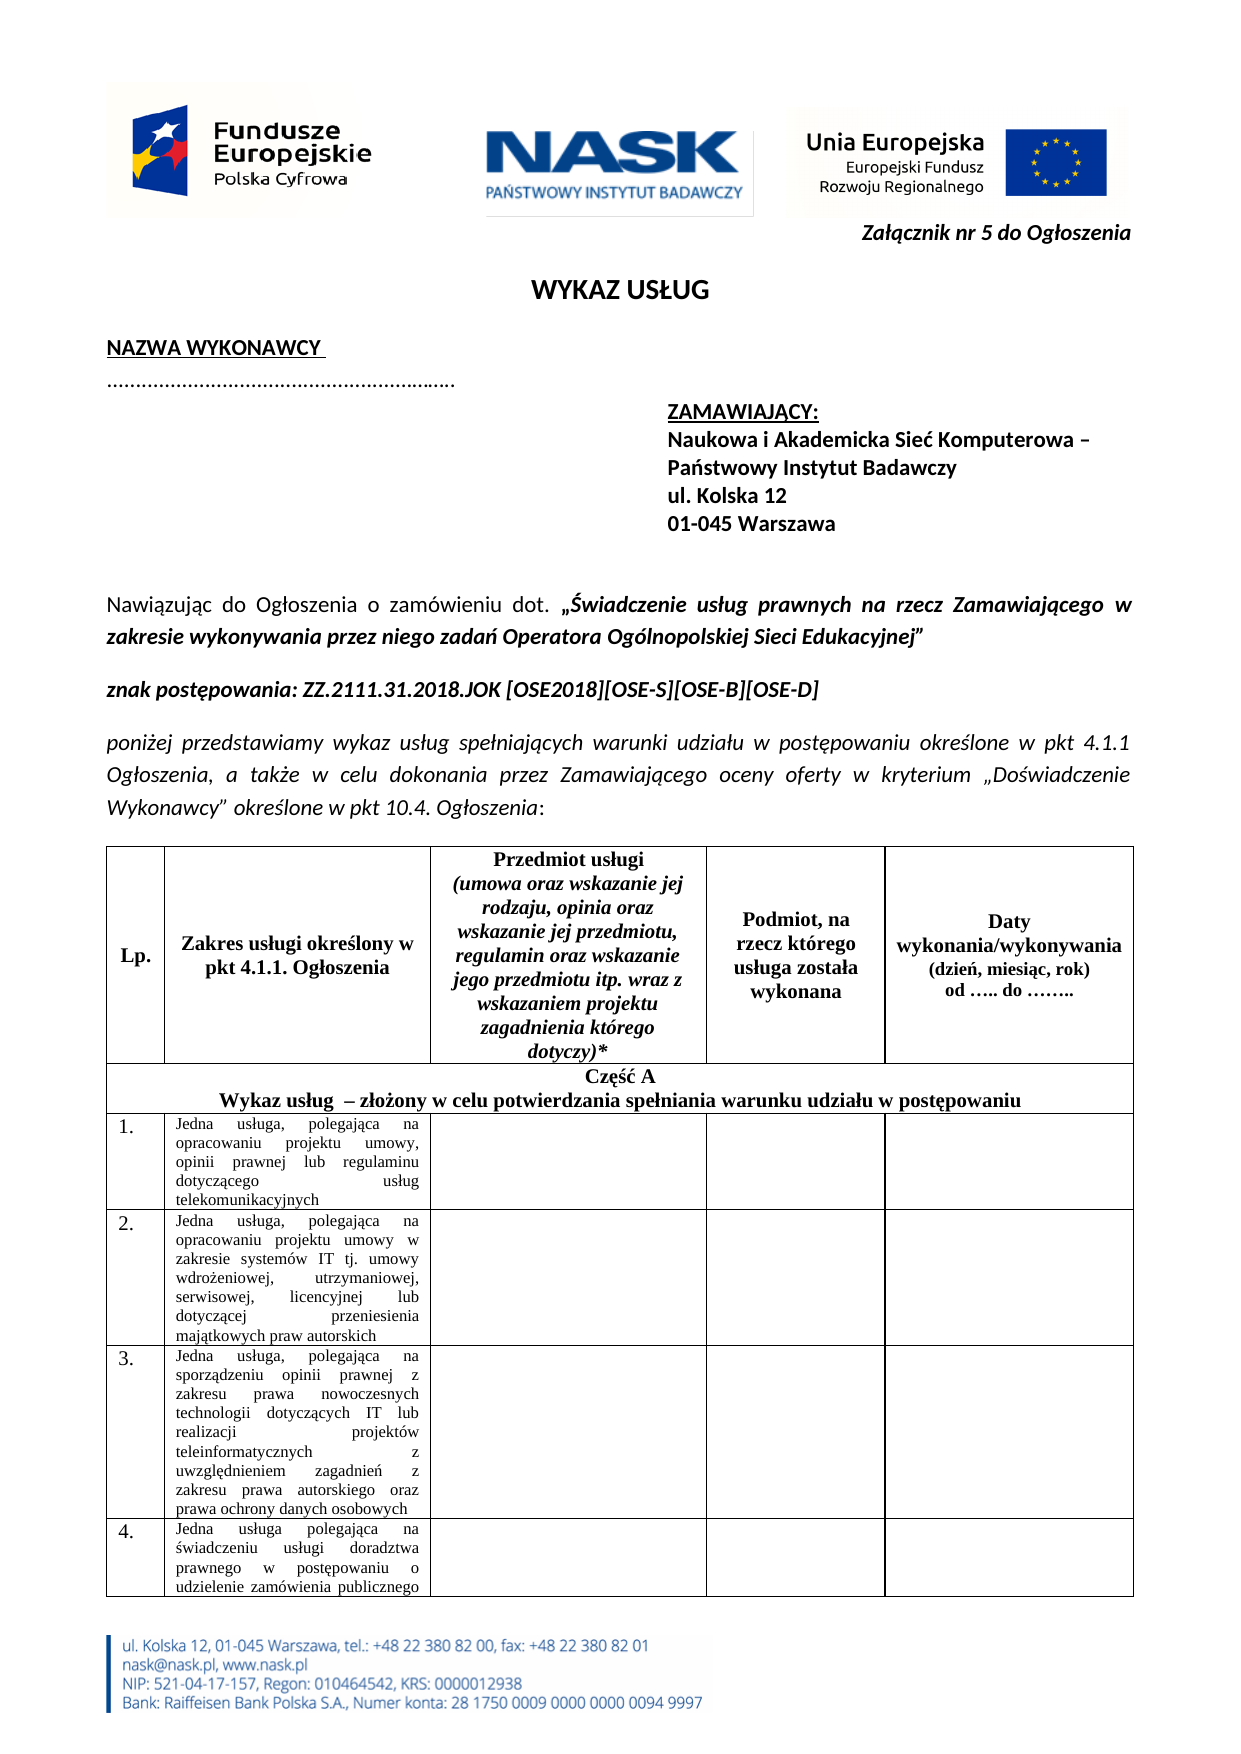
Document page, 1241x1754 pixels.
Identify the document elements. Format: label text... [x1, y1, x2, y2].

table_cell Jedna usługa, polegająca na sporządzeniu opinii prawnej z zakresu prawa nowoczesnych technologii dotyczących IT lub realizacji projektów teleinformatycznych z uwzględnieniem zagadnień z zakresu prawa autorskiego oraz prawa ochrony danych osobowych [165, 1346, 430, 1518]
table_cell [431, 1210, 706, 1344]
table_cell [886, 1519, 1133, 1596]
text .....................................................…….. [106, 365, 461, 393]
table_cell [707, 1519, 884, 1596]
text znak postępowania: ZZ.2111.31.2018.JOK [OSE2018][OSE-S][OSE-B][OSE-D] [106, 675, 1134, 703]
table_cell 2. [107, 1210, 164, 1344]
text poniżej przedstawiamy wykaz usług spełniających warunki udziału w postępowaniu określone w pkt 4.1.1 Ogłoszenia, a także w celu dokonania przez Zamawiającego oceny oferty w kryterium „Doświadczenie Wykonawcy” określone w pkt 10.4. Ogłoszenia: [106, 728, 1134, 821]
table_cell 1. [107, 1114, 164, 1209]
text ul. Kolska 12 [667, 481, 1134, 509]
picture [486, 131, 755, 218]
text Naukowa i Akademicka Sieć Komputerowa – Państwowy Instytut Badawczy [667, 425, 1134, 481]
table_header Zakres usługi określony w pkt 4.1.1. Ogłoszenia [165, 847, 430, 1063]
picture [785, 107, 1129, 218]
table_header Daty wykonania/wykonywania (dzień, miesiąc, rok) od ….. do …….. [886, 847, 1133, 1063]
table_cell Jedna usługa, polegająca na opracowaniu projektu umowy w zakresie systemów IT tj. umowy wdrożeniowej, utrzymaniowej, serwisowej, licencyjnej lub dotyczącej przeniesienia majątkowych praw autorskich [165, 1210, 430, 1344]
text Załącznik nr 5 do Ogłoszenia [106, 218, 1134, 246]
table_cell [707, 1346, 884, 1518]
text NAZWA WYKONAWCY [106, 333, 461, 361]
text Nawiązując do Ogłoszenia o zamówieniu dot. „Świadczenie usług prawnych na rzecz Zamawiającego w zakresie wykonywania przez niego zadań Operatora Ogólnopolskiej Sieci Edukacyjnej” [106, 590, 1134, 650]
table_cell Część A Wykaz usług – złożony w celu potwierdzania spełniania warunku udziału w postępowaniu [107, 1064, 1133, 1112]
table_cell [431, 1519, 706, 1596]
picture [106, 1635, 714, 1713]
table_cell [431, 1114, 706, 1209]
table_cell [431, 1346, 706, 1518]
text WYKAZ USŁUG [106, 271, 1134, 306]
table_header Przedmiot usługi (umowa oraz wskazanie jej rodzaju, opinia oraz wskazanie jej przedmiotu, regulamin oraz wskazanie jego przedmiotu itp. wraz z wskazaniem projektu zagadnienia którego dotyczy)* [431, 847, 706, 1063]
table_cell 4. [107, 1519, 164, 1596]
table_cell 3. [107, 1346, 164, 1518]
table_cell [886, 1346, 1133, 1518]
table_cell [886, 1114, 1133, 1209]
table_header Lp. [107, 847, 164, 1063]
table_cell [707, 1210, 884, 1344]
table_header Podmiot, na rzecz którego usługa została wykonana [707, 847, 884, 1063]
table_cell Jedna usługa, polegająca na opracowaniu projektu umowy, opinii prawnej lub regulaminu dotyczącego usług telekomunikacyjnych [165, 1114, 430, 1209]
table_cell [707, 1114, 884, 1209]
text 01-045 Warszawa [667, 509, 1134, 537]
text ZAMAWIAJĄCY: [667, 397, 1134, 425]
table_cell [886, 1210, 1133, 1344]
picture [106, 82, 399, 218]
